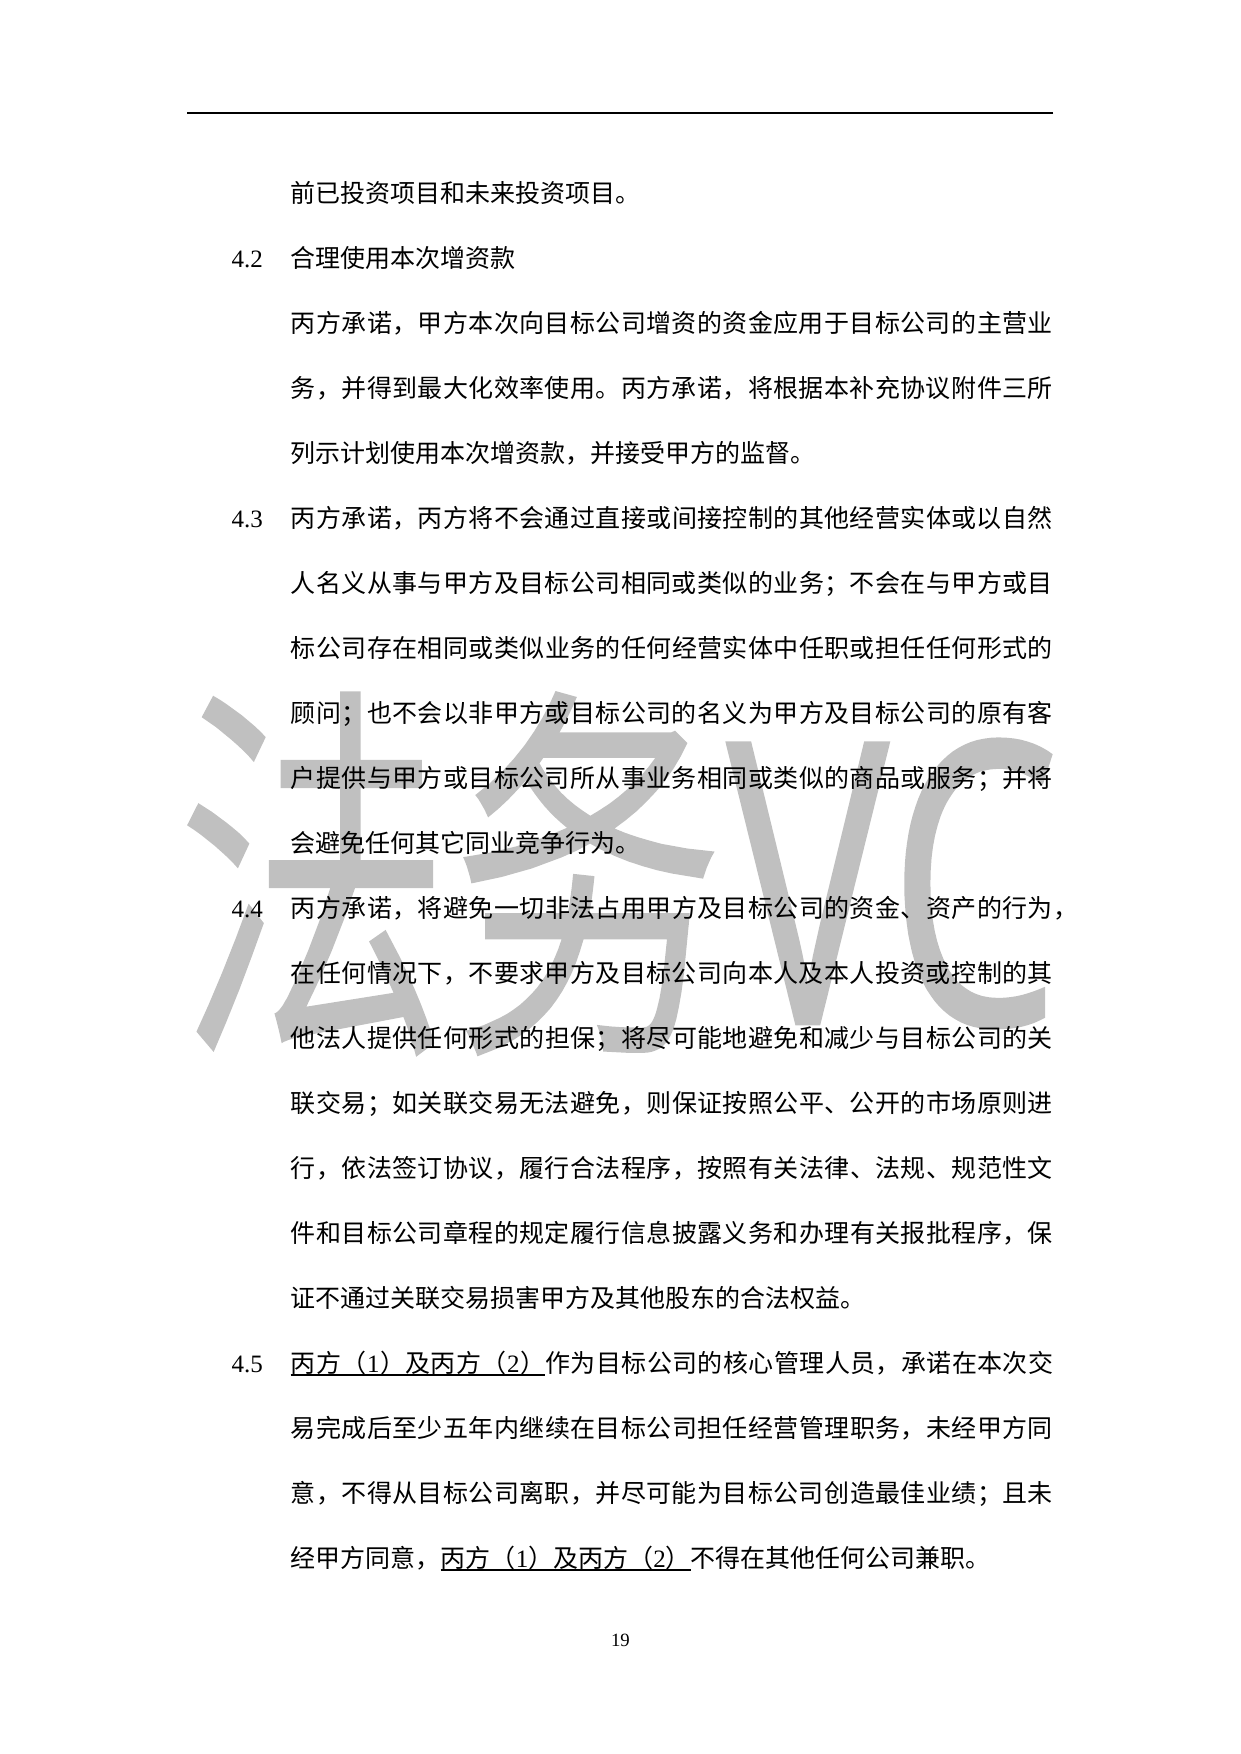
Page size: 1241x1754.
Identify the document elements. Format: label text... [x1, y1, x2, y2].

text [291, 159, 1053, 224]
list 合理使用本次增资款 [231, 224, 1053, 289]
text 丙方承诺，甲方本次向目标公司增资的资金应用于目标公司的主营业务，并得到最大化效率使用。丙方承诺，将根据本补充协议附件三所列示计划使用本次增资款，并接受甲方的监督。 [291, 289, 1053, 484]
list 丙方（1）及丙方（2）作为目标公司的核心管理人员，承诺在本次交易完成后至少五年内继续在目标公司担任经营管理职务，未经甲方同意，不得从目标公司离职，并尽可能为目标公司创造最佳业绩；且未经甲方同意，丙方（1）及丙方（2）不得在其他任何公司兼职。 [231, 1329, 1053, 1589]
list 丙方承诺，将避免一切非法占用甲方及目标公司的资金、资产的行为，在任何情况下，不要求甲方及目标公司向本人及本人投资或控制的其他法人提供任何形式的担保；将尽可能地避免和减少与目标公司的关联交易；如关联交易无法避免，则保证按照公平、公开的市场原则进行，依法签订协议，履行合法程序，按照有关法律、法规、规范性文件和目标公司章程的规定履行信息披露义务和办理有关报批程序，保证不通过关联交易损害甲方及其他股东的合法权益。 [231, 874, 1053, 1329]
list 丙方承诺，丙方将不会通过直接或间接控制的其他经营实体或以自然人名义从事与甲方及目标公司相同或类似的业务；不会在与甲方或目标公司存在相同或类似业务的任何经营实体中任职或担任任何形式的顾问；也不会以非甲方或目标公司的名义为甲方及目标公司的原有客户提供与甲方或目标公司所从事业务相同或类似的商品或服务；并将会避免任何其它同业竞争行为。 [231, 484, 1053, 874]
